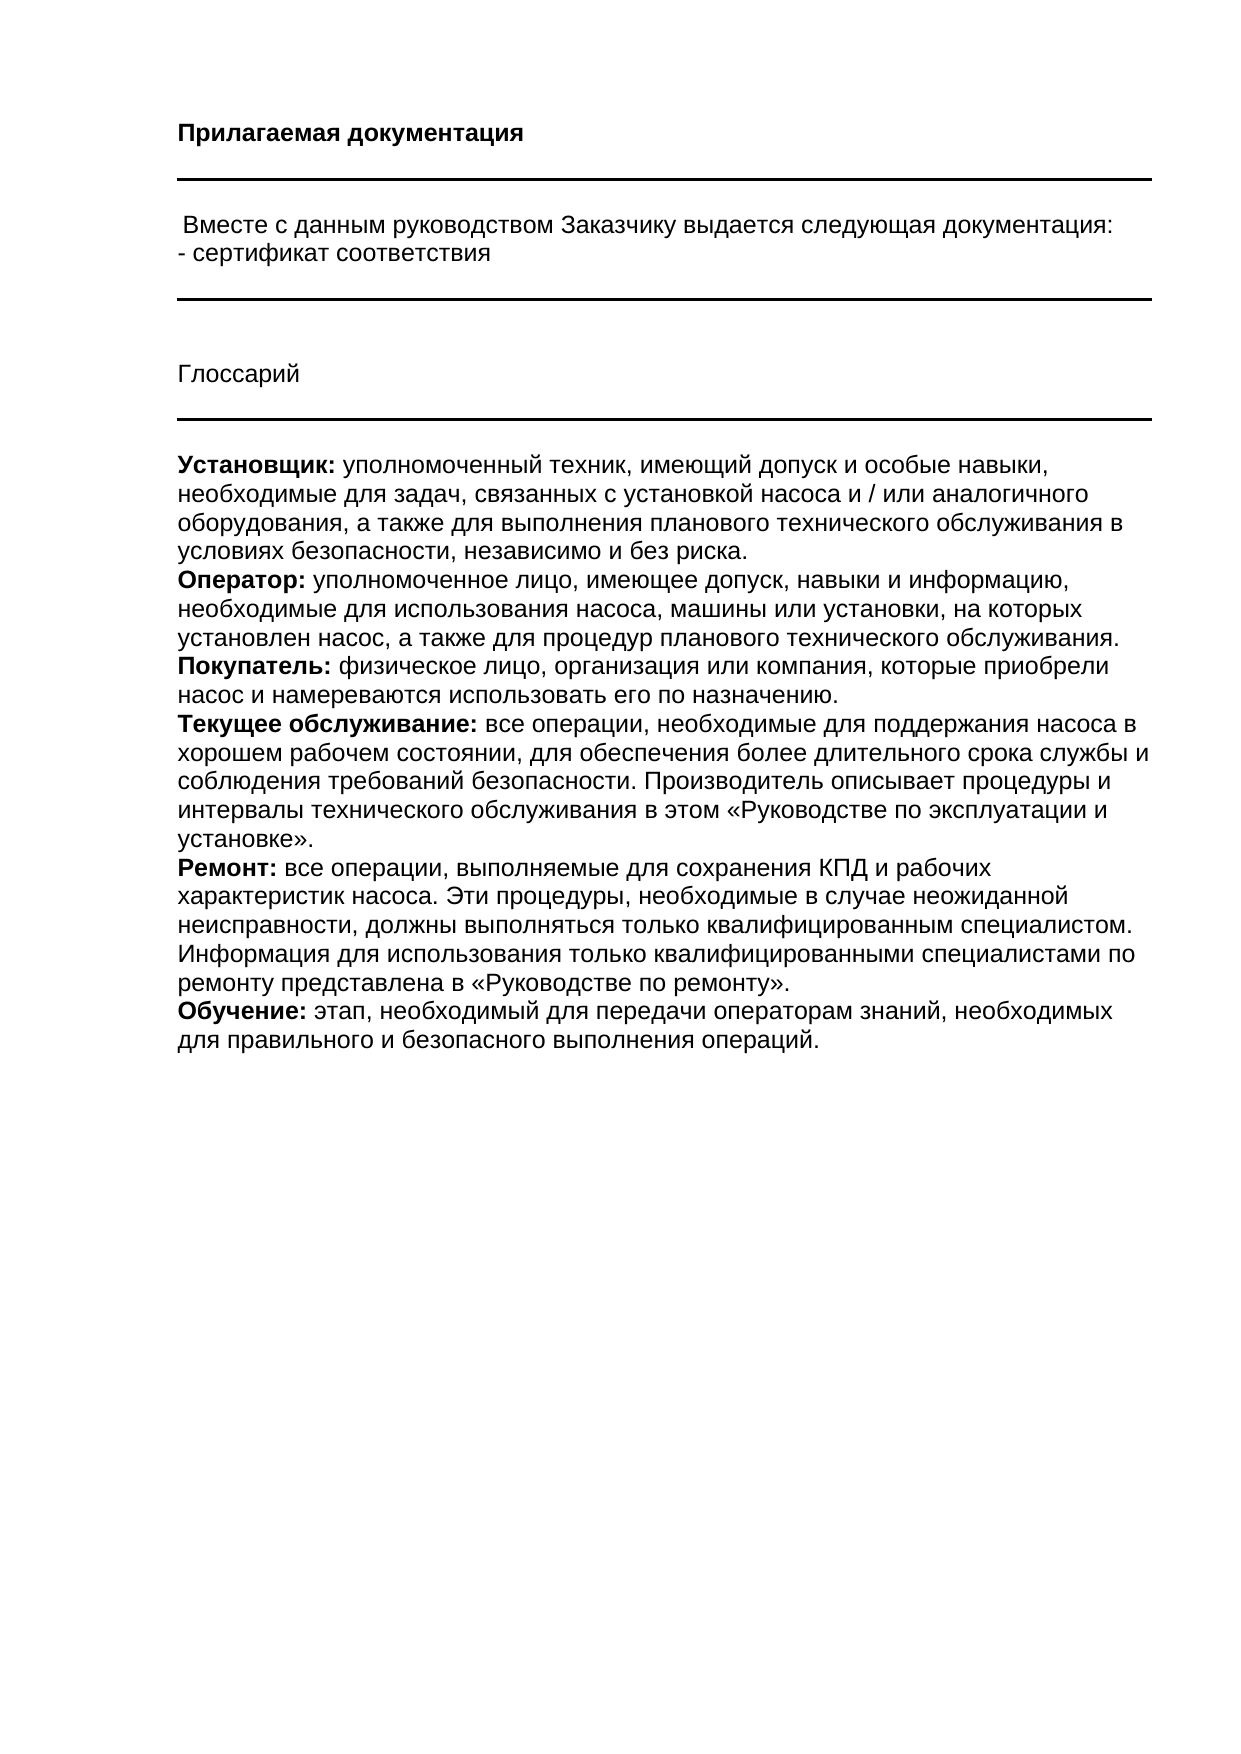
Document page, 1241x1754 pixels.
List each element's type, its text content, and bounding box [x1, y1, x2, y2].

text Прилагаемая документация [177, 118, 1152, 147]
text Оператор: уполномоченное лицо, имеющее допуск, навыки и информацию, необходимые для использования насоса, машины или установки, на которых установлен насос, а также для процедур планового технического обслуживания. [177, 565, 1152, 651]
text Глоссарий [177, 358, 1152, 387]
text Текущее обслуживание: все операции, необходимые для поддержания насоса в хорошем рабочем состоянии, для обеспечения более длительного срока службы и соблюдения требований безопасности. Производитель описывает процедуры и интервалы технического обслуживания в этом «Руководстве по эксплуатации и установке». [177, 709, 1152, 852]
text - сертификат соответствия [177, 238, 1152, 267]
text Установщик: уполномоченный техник, имеющий допуск и особые навыки, необходимые для задач, связанных с установкой насоса и / или аналогичного оборудования, а также для выполнения планового технического обслуживания в условиях безопасности, независимо и без риска. [177, 450, 1152, 565]
text Обучение: этап, необходимый для передачи операторам знаний, необходимых для правильного и безопасного выполнения операций. [177, 996, 1152, 1054]
text Покупатель: физическое лицо, организация или компания, которые приобрели насос и намереваются использовать его по назначению. [177, 651, 1152, 709]
text Ремонт: все операции, выполняемые для сохранения КПД и рабочих характеристик насоса. Эти процедуры, необходимые в случае неожиданной неисправности, должны выполняться только квалифицированным специалистом. Информация для использования только квалифицированными специалистами по ремонту представлена ​​в «Руководстве по ремонту». [177, 852, 1152, 996]
text Вместе с данным руководством Заказчику выдается следующая документация: [177, 209, 1152, 238]
